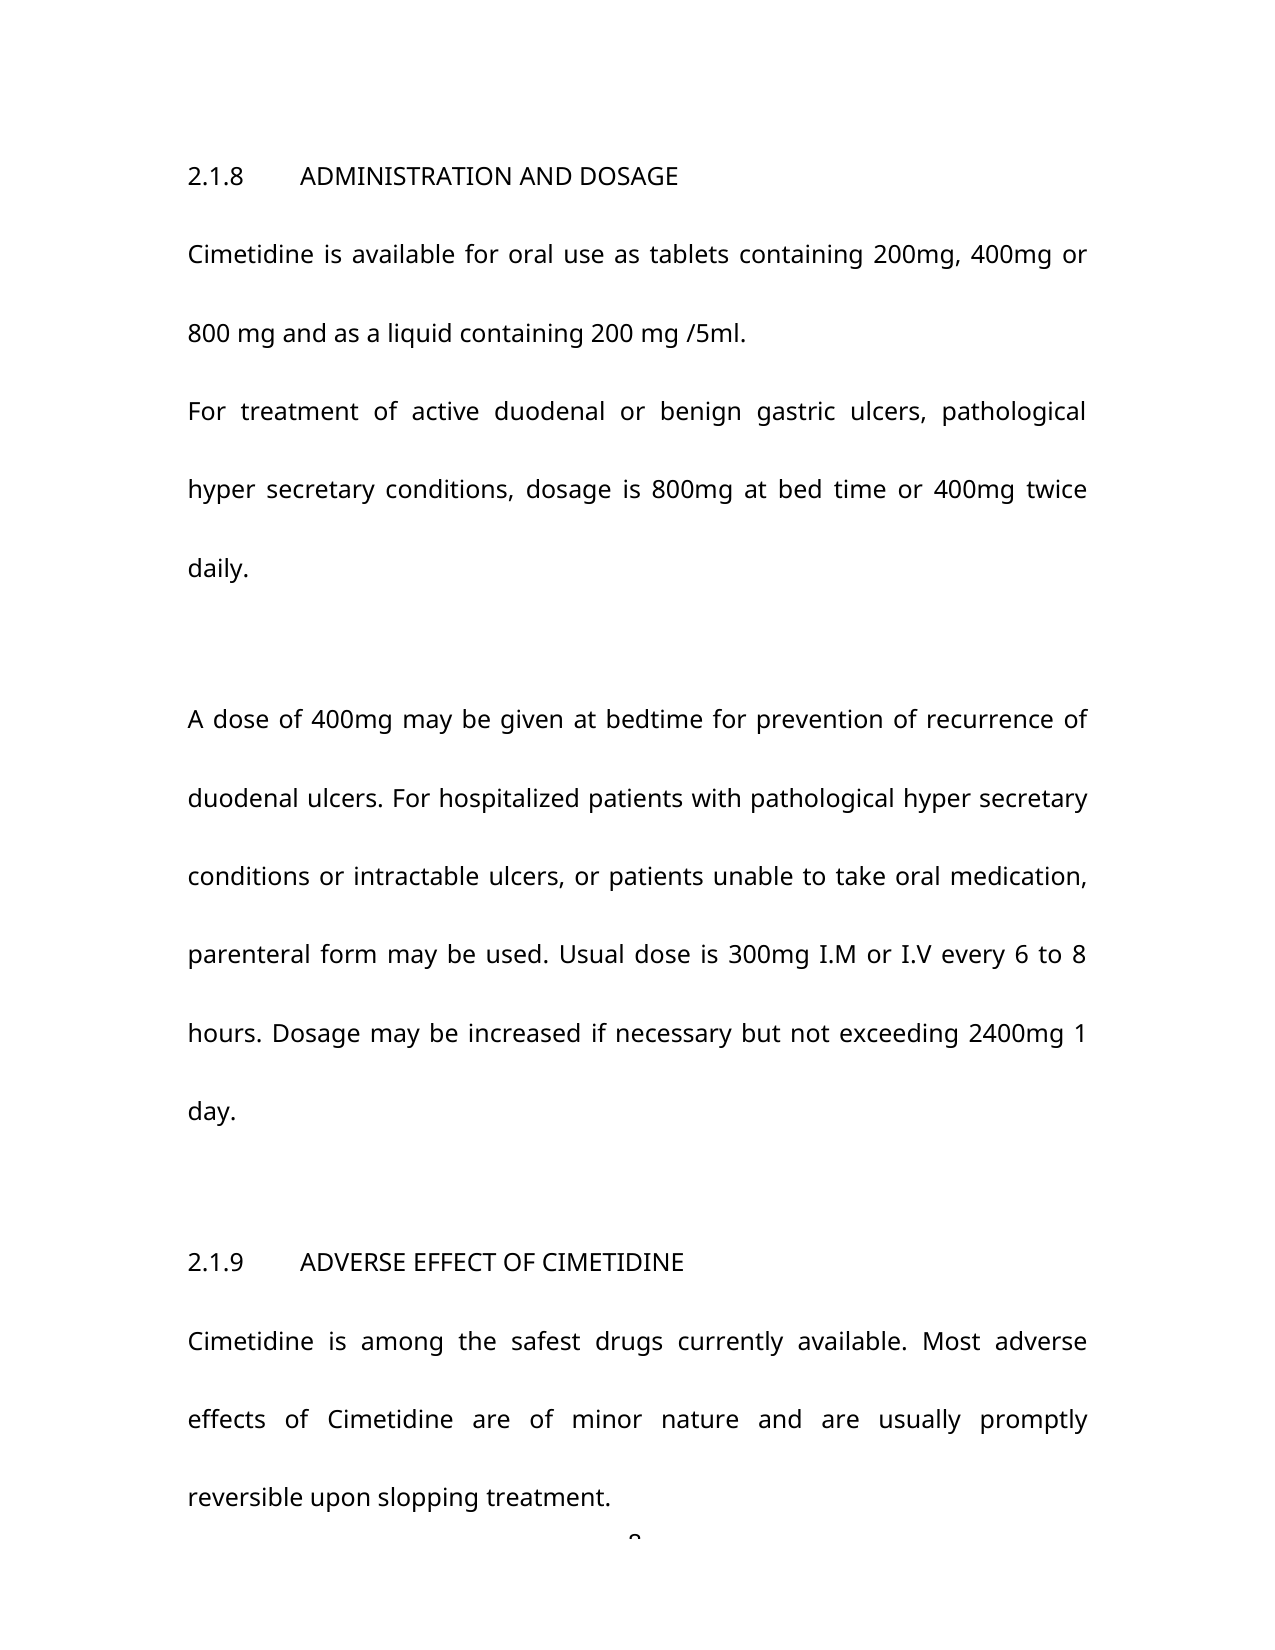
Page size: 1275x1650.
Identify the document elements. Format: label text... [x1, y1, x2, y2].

text A dose of 400mg may be given at bedtime for prevention of recurrence of duodenal ulcers. For hospitalized patients with pathological hyper secretary conditions or intractable ulcers, or patients unable to take oral medication, parenteral form may be used. Usual dose is 300mg I.M or I.V every 6 to 8 hours. Dosage may be increased if necessary but not exceeding 2400mg 1 day. [187, 702, 1088, 1128]
text Cimetidine is available for oral use as tablets containing 200mg, 400mg or 800 mg and as a liquid containing 200 mg /5ml. [187, 237, 1088, 349]
text For treatment of active duodenal or benign gastric ulcers, pathological hyper secretary conditions, dosage is 800mg at bed time or 400mg twice daily. [187, 394, 1088, 584]
text Cimetidine is among the safest drugs currently available. Most adverse effects of Cimetidine are of minor nature and are usually promptly reversible upon slopping treatment. [187, 1323, 1088, 1514]
list ADMINISTRATION AND DOSAGE [187, 159, 1271, 193]
list ADVERSE EFFECT OF CIMETIDINE [187, 1245, 1271, 1279]
